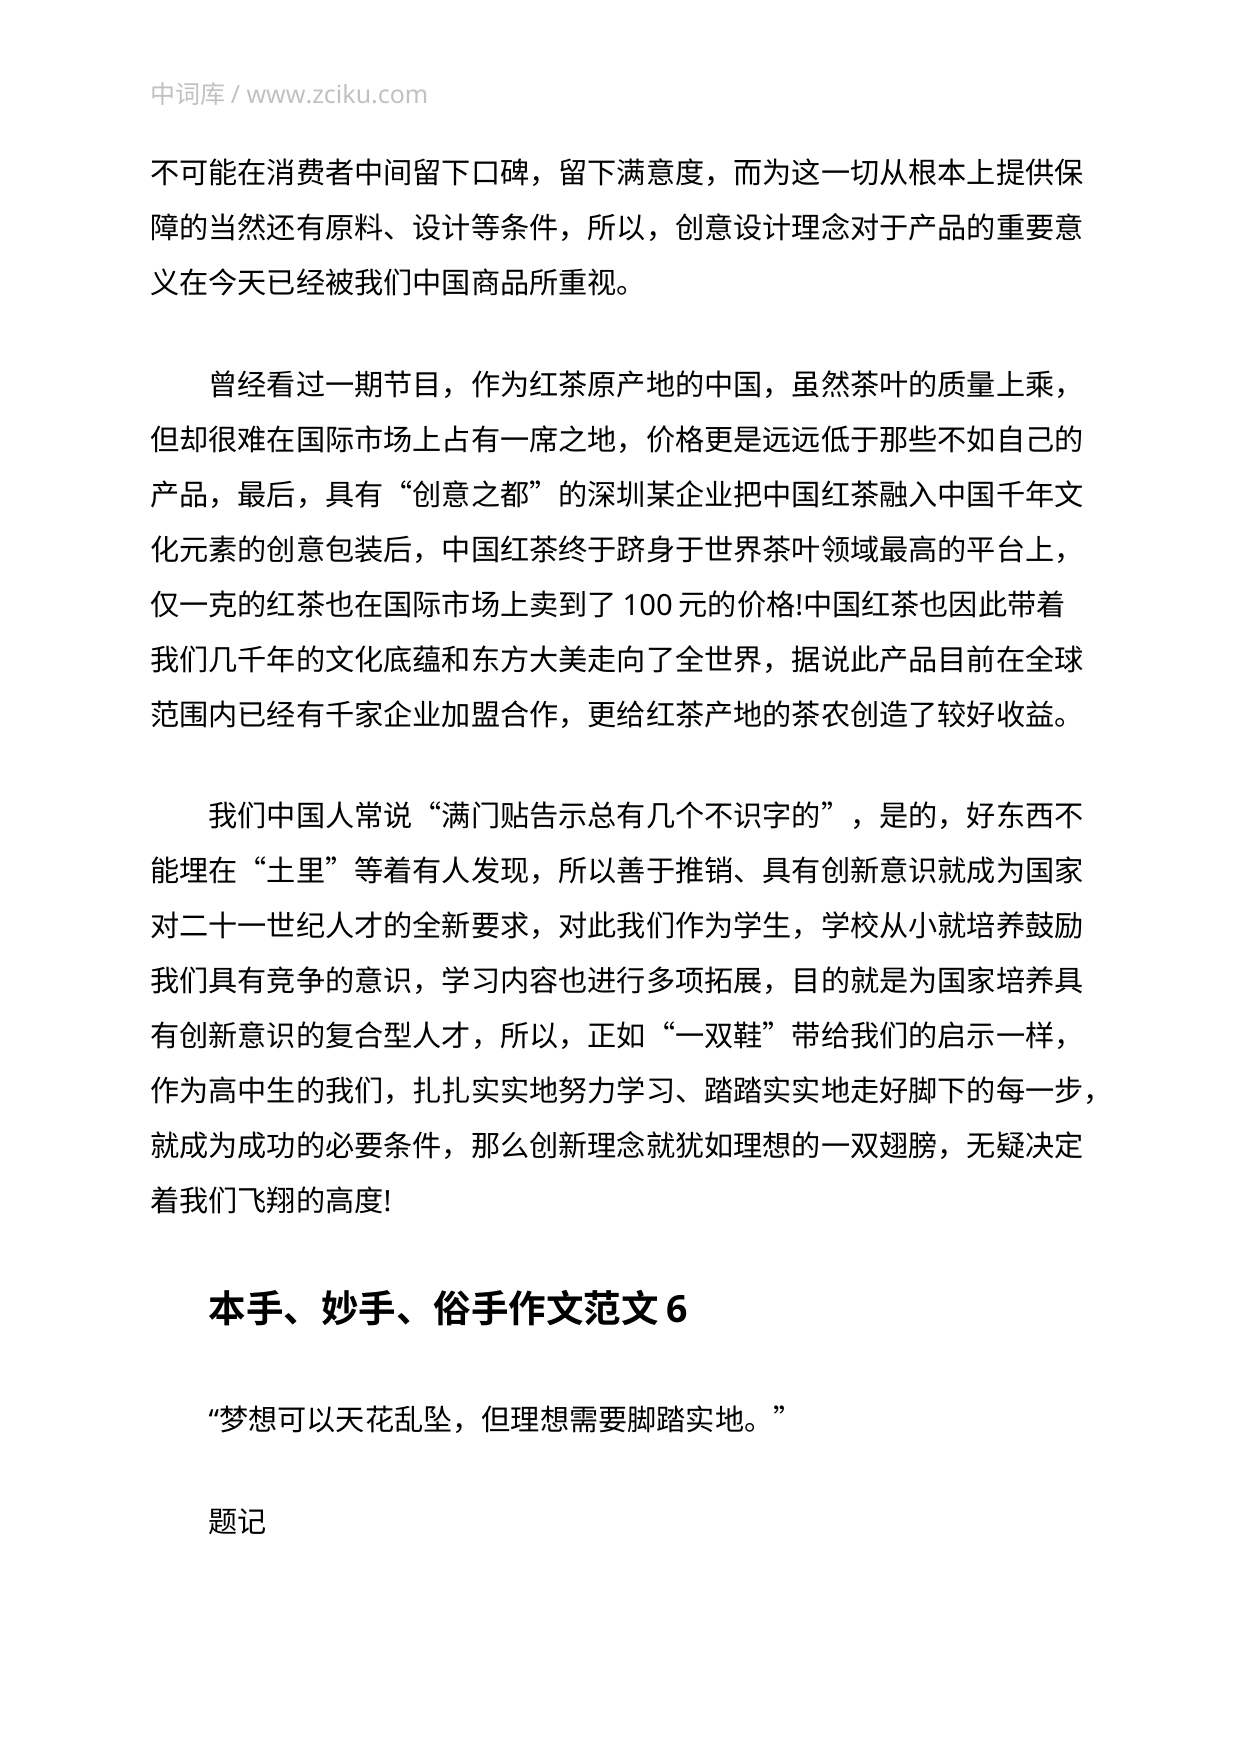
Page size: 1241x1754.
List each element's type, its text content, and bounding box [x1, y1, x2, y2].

text 本手、妙手、俗手作文范文6 [150, 1279, 1090, 1333]
text 题记 [150, 1499, 1090, 1541]
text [150, 150, 1090, 302]
text 曾经看过一期节目，作为红茶原产地的中国，虽然茶叶的质量上乘，但却很难在国际市场上占有一席之地，价格更是远远低于那些不如自己的产品，最后，具有“创意之都”的深圳某企业把中国红茶融入中国千年文化元素的创意包装后，中国红茶终于跻身于世界茶叶领域最高的平台上，仅一克的红茶也在国际市场上卖到了100元的价格!中国红茶也因此带着我们几千年的文化底蕴和东方大美走向了全世界，据说此产品目前在全球范围内已经有千家企业加盟合作，更给红茶产地的茶农创造了较好收益。 [150, 362, 1090, 733]
text 我们中国人常说“满门贴告示总有几个不识字的”，是的，好东西不能埋在“土里”等着有人发现，所以善于推销、具有创新意识就成为国家对二十一世纪人才的全新要求，对此我们作为学生，学校从小就培养鼓励我们具有竞争的意识，学习内容也进行多项拓展，目的就是为国家培养具有创新意识的复合型人才，所以，正如“一双鞋”带给我们的启示一样，作为高中生的我们，扎扎实实地努力学习、踏踏实实地走好脚下的每一步，就成为成功的必要条件，那么创新理念就犹如理想的一双翅膀，无疑决定着我们飞翔的高度! [150, 793, 1090, 1219]
text “梦想可以天花乱坠，但理想需要脚踏实地。” [150, 1397, 1090, 1439]
